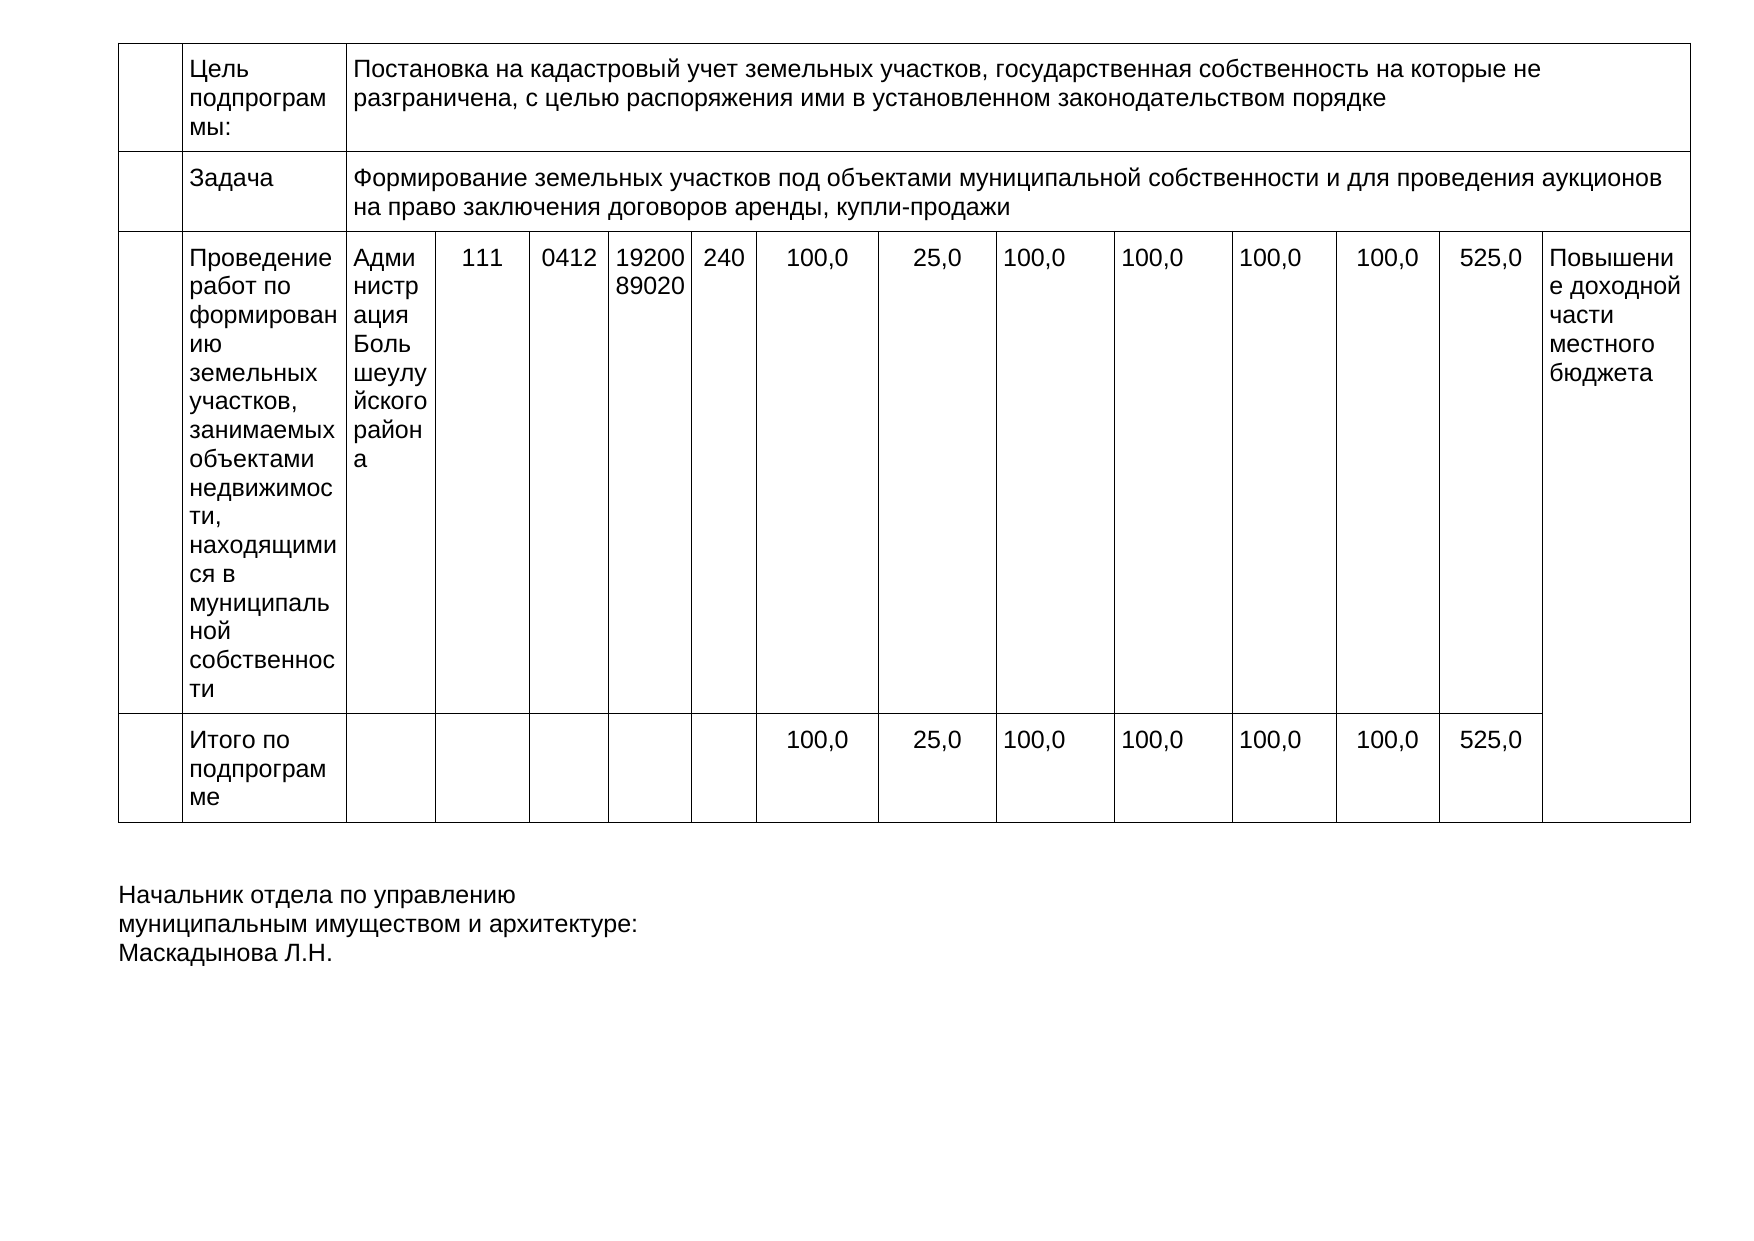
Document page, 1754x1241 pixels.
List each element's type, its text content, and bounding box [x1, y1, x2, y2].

table_cell 100,0 [1337, 714, 1439, 822]
table_cell [692, 714, 756, 822]
table_cell 25,0 [879, 232, 996, 713]
table_cell 100,0 [1337, 232, 1439, 713]
table_cell 100,0 [757, 232, 878, 713]
table_cell [119, 232, 182, 713]
table_cell 100,0 [1115, 232, 1232, 713]
table_cell 100,0 [1233, 232, 1336, 713]
table_cell 525,0 [1440, 714, 1542, 822]
table_cell Постановка на кадастровый учет земельных участков, государственная собственность на которые не разграничена, с целью распоряжения ими в установленном законодательством порядке [347, 44, 1690, 151]
table_cell 100,0 [1115, 714, 1232, 822]
table_cell 0412 [530, 232, 608, 713]
table_cell Администрация Большеулуйского района [347, 232, 435, 713]
text муниципальным имуществом и архитектуре: Маскадынова Л.Н. [118, 909, 1636, 966]
table_cell Цель подпрограммы: [183, 44, 346, 151]
table_cell [119, 714, 182, 822]
table_cell 111 [436, 232, 529, 713]
table_cell [530, 714, 608, 822]
table_cell 100,0 [1233, 714, 1336, 822]
table_cell [119, 152, 182, 231]
table_cell Повышение доходной части местного бюджета [1543, 232, 1690, 822]
table_cell [436, 714, 529, 822]
table_cell [609, 714, 691, 822]
table_cell 1920089020 [609, 232, 691, 713]
table_cell 525,0 [1440, 232, 1542, 713]
text Начальник отдела по управлению [118, 880, 1636, 909]
table_cell 100,0 [997, 232, 1114, 713]
table_cell [119, 44, 182, 151]
table_cell 100,0 [757, 714, 878, 822]
table_cell Проведение работ по формированию земельных участков, занимаемых объектами недвижимости, находящимися в муниципальной собственности [183, 232, 346, 713]
table_cell Формирование земельных участков под объектами муниципальной собственности и для проведения аукционов на право заключения договоров аренды, купли-продажи [347, 152, 1690, 231]
table_cell [347, 714, 435, 822]
table_cell Задача [183, 152, 346, 231]
table_cell 100,0 [997, 714, 1114, 822]
table_cell 240 [692, 232, 756, 713]
table_cell Итого по подпрограмме [183, 714, 346, 822]
table_cell 25,0 [879, 714, 996, 822]
